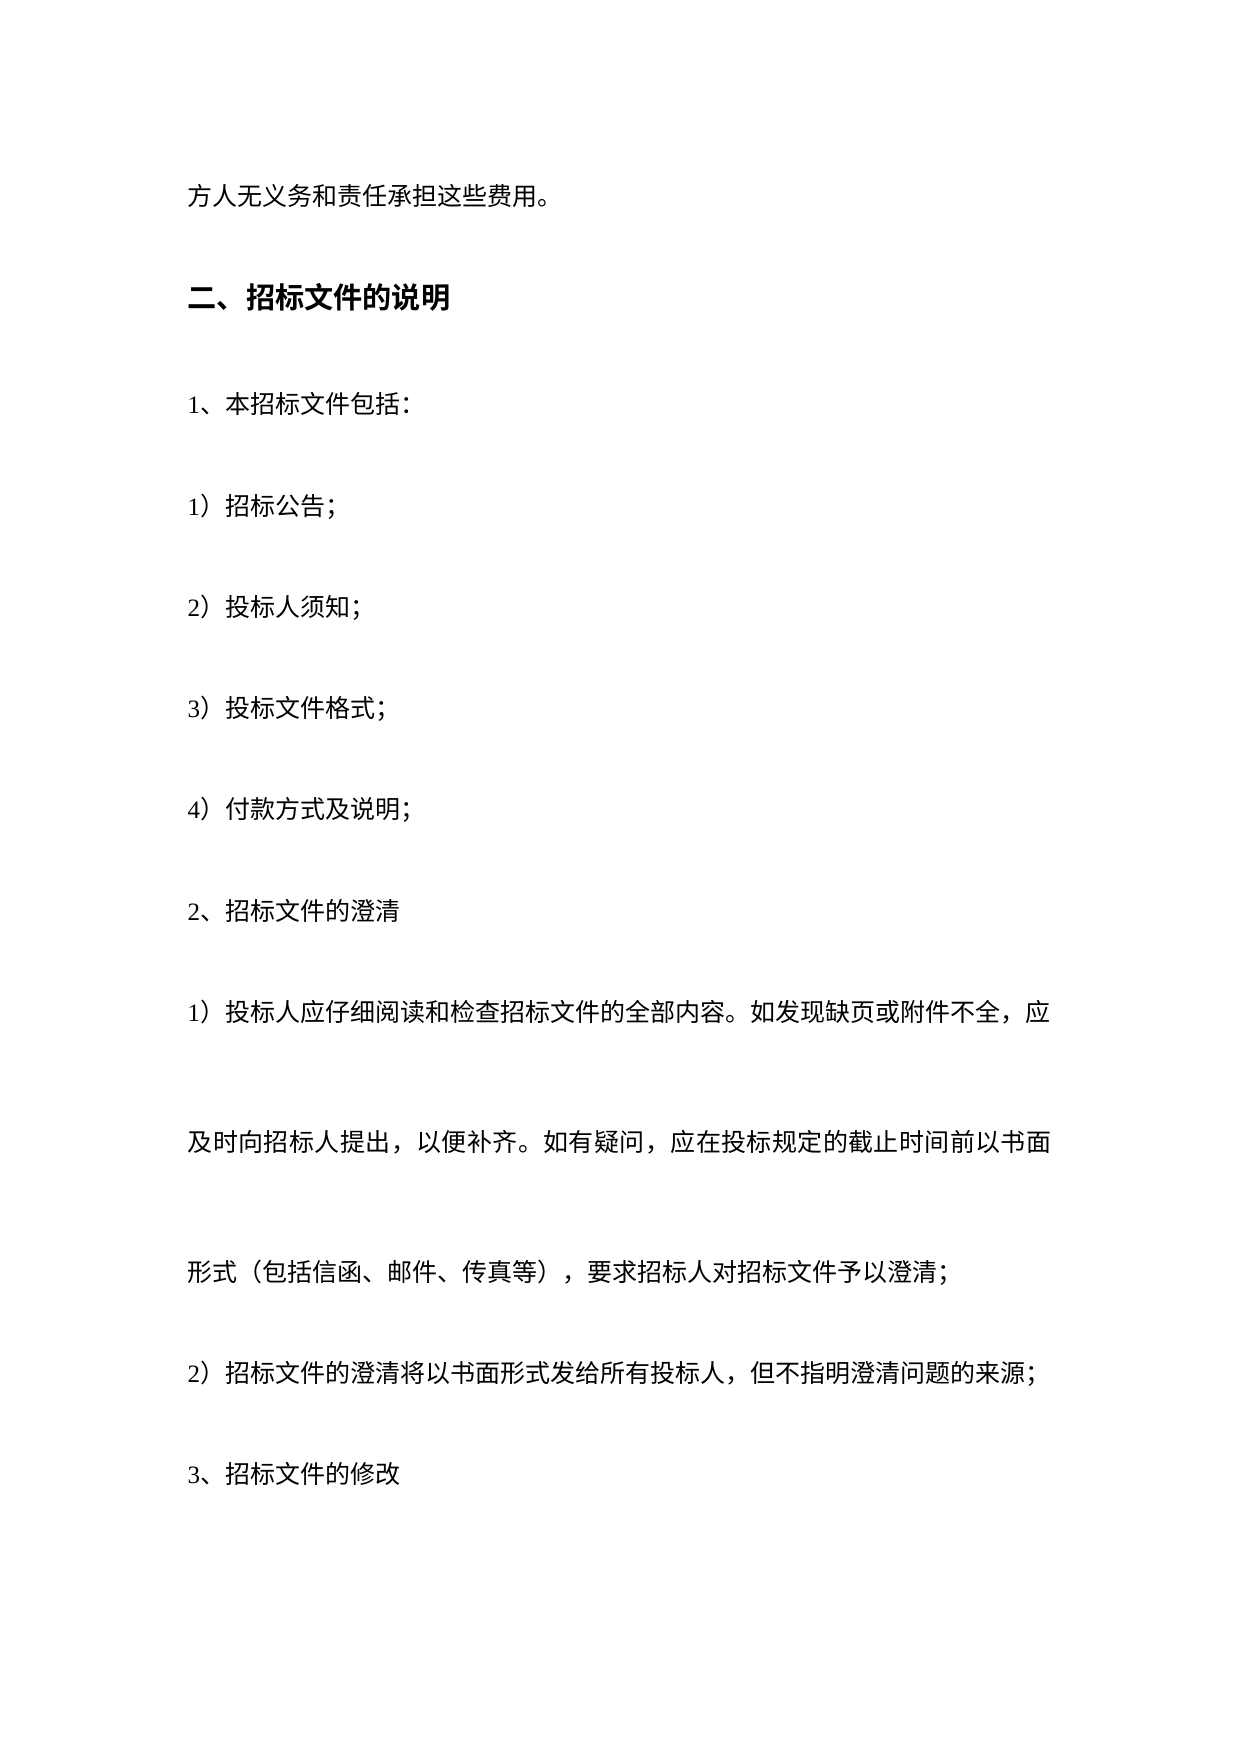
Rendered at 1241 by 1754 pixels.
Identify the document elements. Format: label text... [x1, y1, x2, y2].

text 2、招标文件的澄清 [187, 877, 1053, 942]
text 2）招标文件的澄清将以书面形式发给所有投标人，但不指明澄清问题的来源； [187, 1339, 1053, 1404]
text 1、本招标文件包括： [187, 371, 1053, 436]
text 2）投标人须知； [187, 573, 1053, 638]
text 二、招标文件的说明 [187, 263, 1053, 328]
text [187, 162, 1053, 227]
text 1）投标人应仔细阅读和检查招标文件的全部内容。如发现缺页或附件不全，应及时向招标人提出，以便补齐。如有疑问，应在投标规定的截止时间前以书面形式（包括信函、邮件、传真等），要求招标人对招标文件予以澄清； [187, 978, 1053, 1303]
text 3、招标文件的修改 [187, 1441, 1053, 1506]
text 4）付款方式及说明； [187, 776, 1053, 841]
text 1）招标公告； [187, 472, 1053, 537]
text 3）投标文件格式； [187, 674, 1053, 739]
